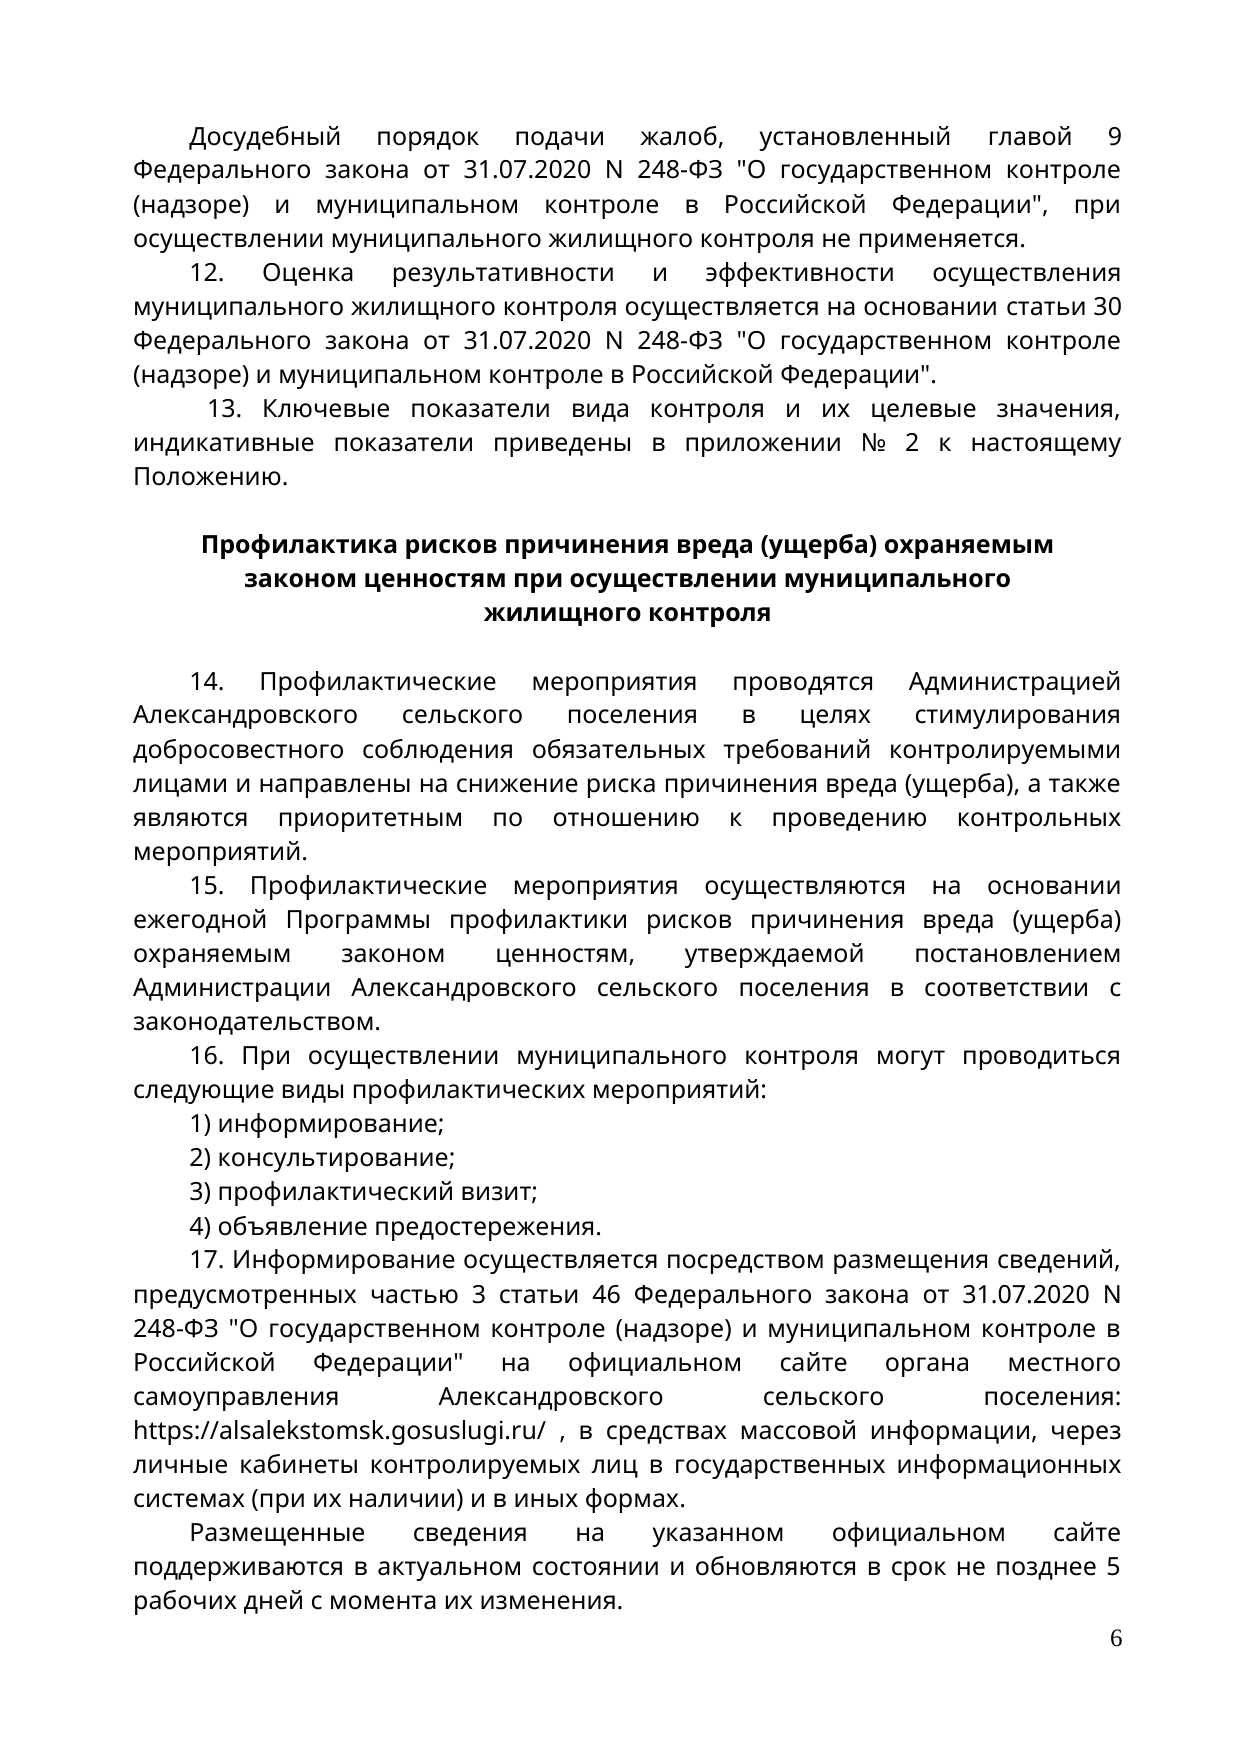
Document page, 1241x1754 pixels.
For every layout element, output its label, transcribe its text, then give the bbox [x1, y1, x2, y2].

title законом ценностям при осуществлении муниципального [133, 561, 1122, 595]
text 15. Профилактические мероприятия осуществляются на основании ежегодной Программы профилактики рисков причинения вреда (ущерба) охраняемым законом ценностям, утверждаемой постановлением Администрации Александровского сельского поселения в соответствии с законодательством. [133, 867, 1122, 1038]
text 3) профилактический визит; [133, 1174, 1122, 1208]
text Размещенные сведения на указанном официальном сайте поддерживаются в актуальном состоянии и обновляются в срок не позднее 5 рабочих дней с момента их изменения. [133, 1515, 1122, 1617]
text 13. Ключевые показатели вида контроля и их целевые значения, индикативные показатели приведены в приложении № 2 к настоящему Положению. [133, 391, 1122, 493]
text 1) информирование; [133, 1106, 1122, 1140]
title жилищного контроля [133, 595, 1122, 629]
text 16. При осуществлении муниципального контроля могут проводиться следующие виды профилактических мероприятий: [133, 1038, 1122, 1106]
text Досудебный порядок подачи жалоб, установленный главой 9 Федерального закона от 31.07.2020 N 248-ФЗ "О государственном контроле (надзоре) и муниципальном контроле в Российской Федерации", при осуществлении муниципального жилищного контроля не применяется. [133, 118, 1122, 254]
text 17. Информирование осуществляется посредством размещения сведений, предусмотренных частью 3 статьи 46 Федерального закона от 31.07.2020 N 248-ФЗ "О государственном контроле (надзоре) и муниципальном контроле в Российской Федерации" на официальном сайте органа местного самоуправления Александровского сельского поселения: https://alsalekstomsk.gosuslugi.ru/ , в средствах массовой информации, через личные кабинеты контролируемых лиц в государственных информационных системах (при их наличии) и в иных формах. [133, 1242, 1122, 1515]
text 14. Профилактические мероприятия проводятся Администрацией Александровского сельского поселения в целях стимулирования добросовестного соблюдения обязательных требований контролируемыми лицами и направлены на снижение риска причинения вреда (ущерба), а также являются приоритетным по отношению к проведению контрольных мероприятий. [133, 663, 1122, 867]
text 12. Оценка результативности и эффективности осуществления муниципального жилищного контроля осуществляется на основании статьи 30 Федерального закона от 31.07.2020 N 248-ФЗ "О государственном контроле (надзоре) и муниципальном контроле в Российской Федерации". [133, 254, 1122, 391]
text 4) объявление предостережения. [133, 1208, 1122, 1242]
text 2) консультирование; [133, 1140, 1122, 1174]
title Профилактика рисков причинения вреда (ущерба) охраняемым [133, 527, 1122, 561]
